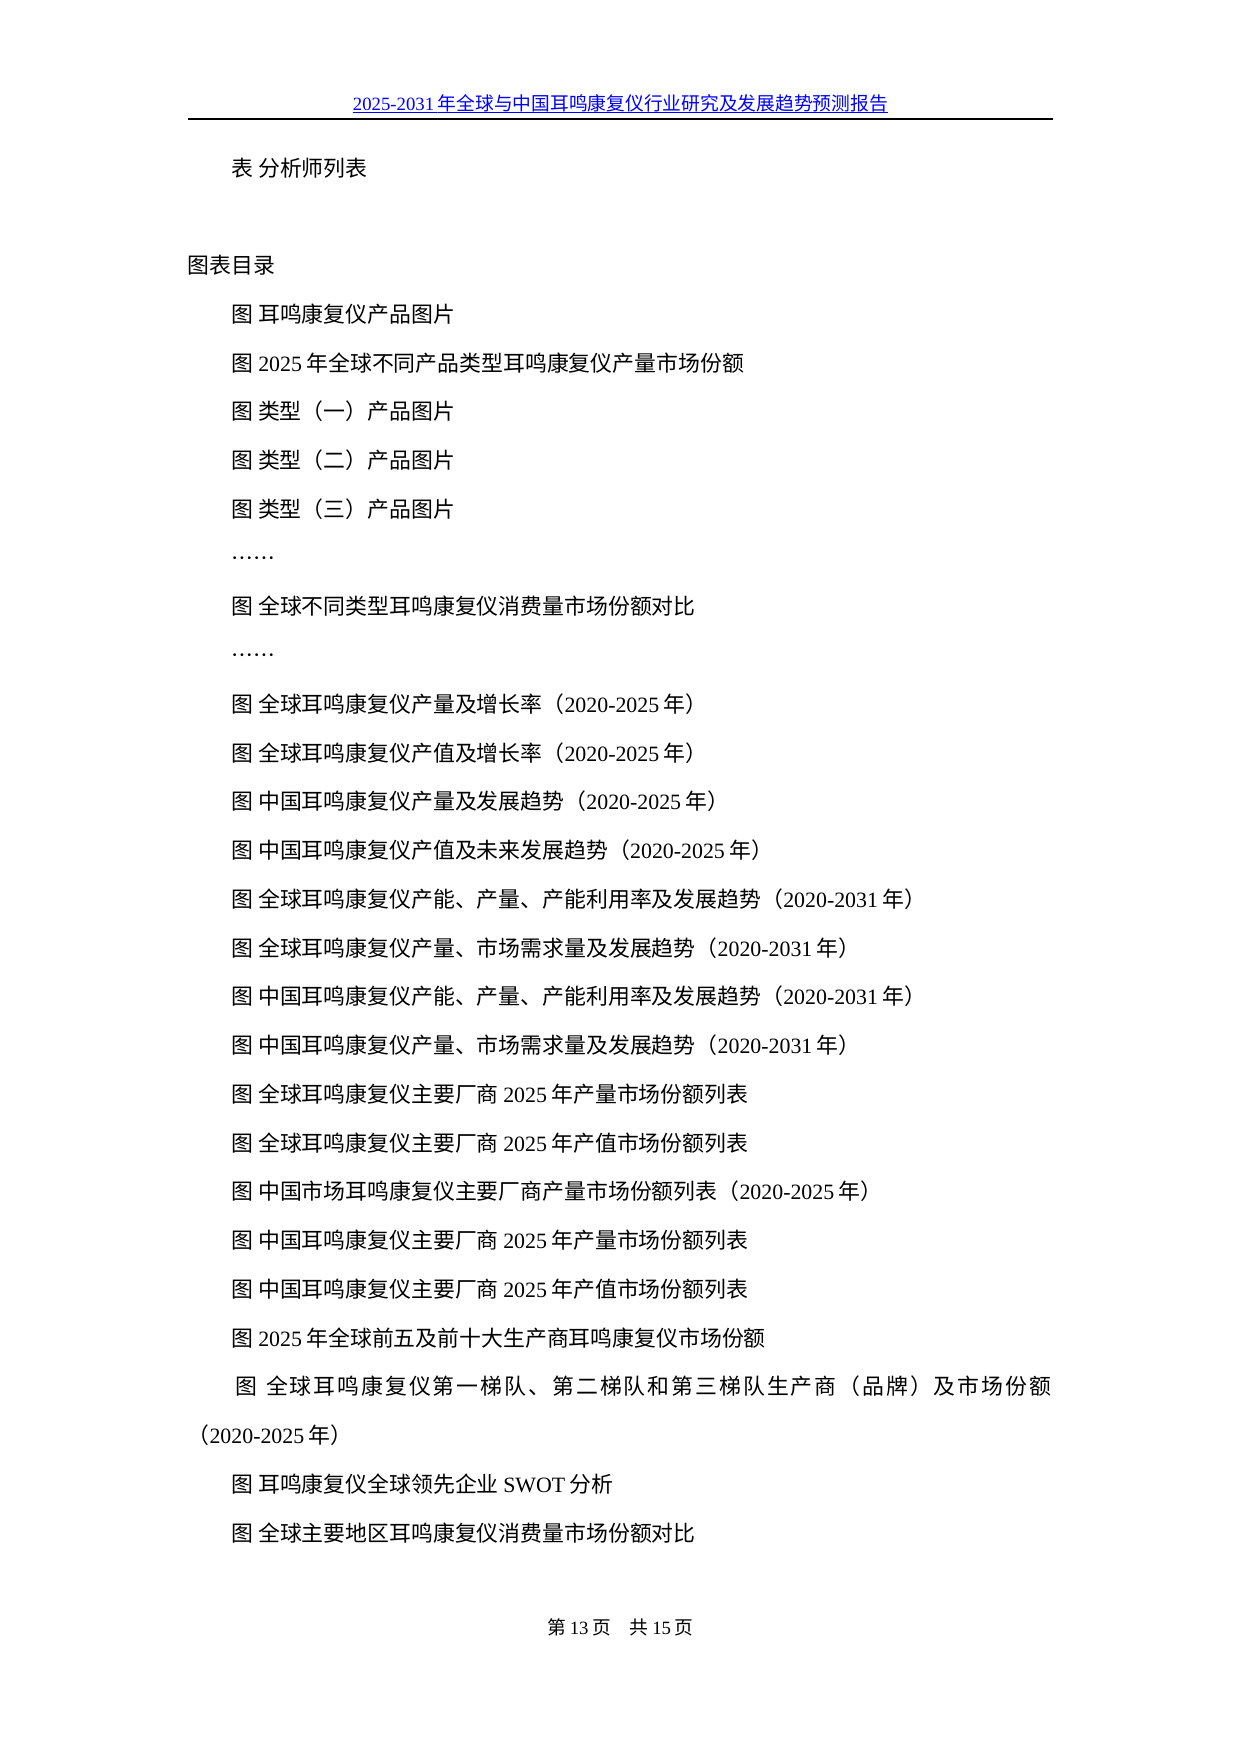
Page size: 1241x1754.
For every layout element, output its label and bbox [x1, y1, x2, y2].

text [187, 150, 1053, 1548]
